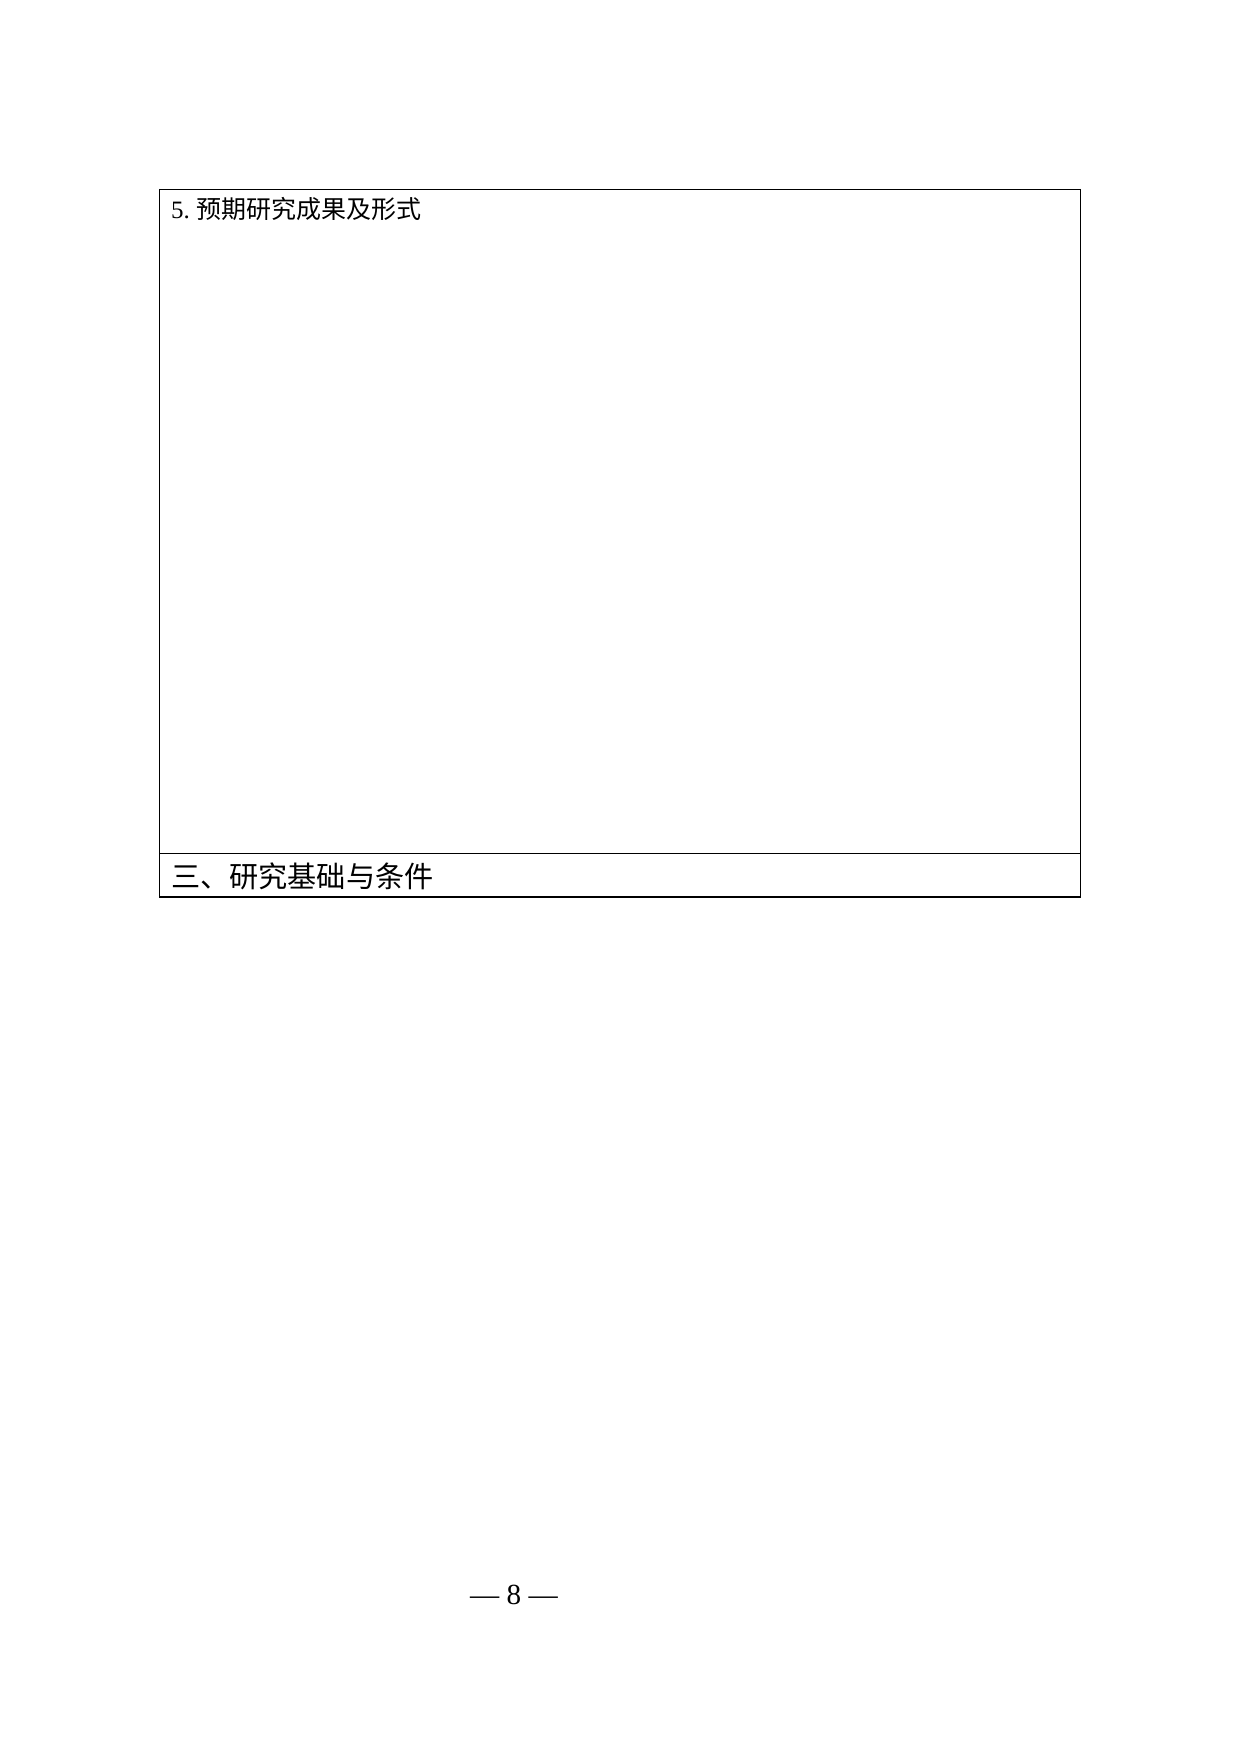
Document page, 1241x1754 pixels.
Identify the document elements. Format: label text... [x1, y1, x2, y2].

table_cell 5. 预期研究成果及形式 [160, 190, 1080, 853]
table_cell 三、研究基础与条件 [160, 854, 1080, 896]
